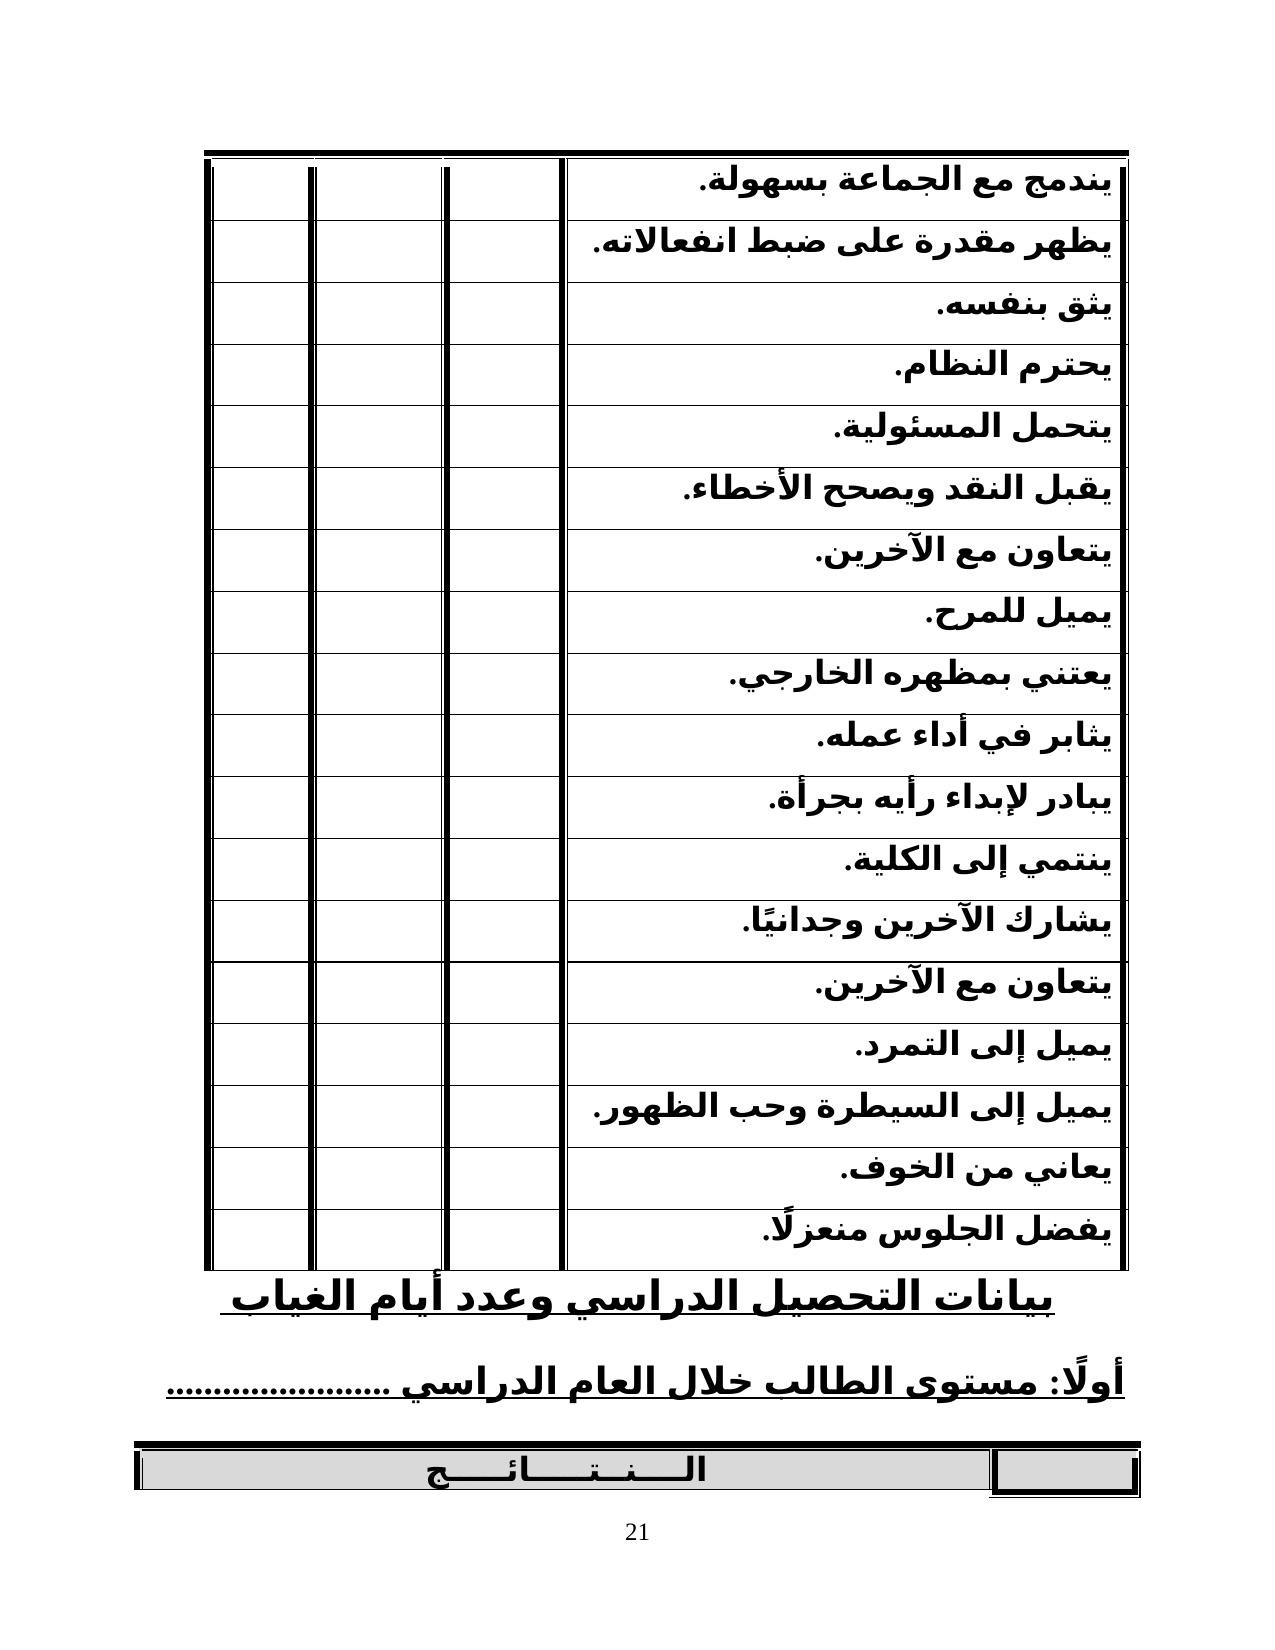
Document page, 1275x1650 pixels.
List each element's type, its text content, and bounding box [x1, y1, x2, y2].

table_cell [214, 468, 308, 529]
table_cell يظهر مقدرة على ضبط انفعالاته. [568, 221, 1120, 282]
table_cell يميل إلى السيطرة وحب الظهور. [568, 1086, 1120, 1147]
table_cell [317, 530, 441, 591]
table_cell [450, 715, 559, 776]
table_cell [317, 1024, 441, 1085]
table_cell [317, 654, 441, 714]
table_cell [450, 1148, 559, 1208]
table_cell [317, 1210, 441, 1270]
table_cell [214, 901, 308, 961]
table_header المواد [998, 1451, 1136, 1489]
table_cell [450, 654, 559, 714]
table_cell [214, 283, 308, 344]
table_cell [450, 592, 559, 652]
table_cell [445, 159, 559, 220]
table_cell يبادر لإبداء رأيه بجرأة. [568, 777, 1120, 838]
table_cell يقبل النقد ويصحح الأخطاء. [568, 468, 1120, 529]
table_cell [317, 221, 441, 282]
table_cell [214, 654, 308, 714]
table_cell [317, 592, 441, 652]
table_cell [214, 1210, 308, 1270]
table_cell [450, 777, 559, 838]
table_cell [214, 1148, 308, 1208]
table_cell [214, 530, 308, 591]
table_cell [450, 901, 559, 961]
table_cell يثابر في أداء عمله. [568, 715, 1120, 776]
table_cell يعاني من الخوف. [568, 1148, 1120, 1208]
table_cell يفضل الجلوس منعزلًا. [568, 1210, 1120, 1270]
table_cell [214, 1086, 308, 1147]
table_cell [450, 406, 559, 467]
text بيانات التحصيل الدراسي وعدد أيام الغياب [150, 1271, 1125, 1319]
table_cell [317, 901, 441, 961]
table_cell [214, 839, 308, 899]
table_cell يثق بنفسه. [568, 283, 1120, 344]
table_cell [317, 839, 441, 899]
table_cell [214, 221, 308, 282]
table_cell يتحمل المسئولية. [568, 406, 1120, 467]
table_cell [214, 715, 308, 776]
table_cell [317, 715, 441, 776]
table_cell ينتمي إلى الكلية. [568, 839, 1120, 899]
table_cell [450, 839, 559, 899]
table_cell [209, 156, 312, 220]
table_cell يندمج مع الجماعة بسهولة. [568, 159, 1124, 220]
table_cell [317, 1086, 441, 1147]
table_cell [317, 406, 441, 467]
table_cell [317, 777, 441, 838]
text أولًا: مستوى الطالب خلال العام الدراسي ........................ [150, 1360, 1125, 1403]
table_cell يتعاون مع الآخرين. [568, 530, 1120, 591]
table_cell [317, 468, 441, 529]
table_cell [214, 406, 308, 467]
table_cell [214, 345, 308, 405]
table_cell يميل إلى التمرد. [568, 1024, 1120, 1085]
table_cell [450, 1024, 559, 1085]
table_cell [450, 1086, 559, 1147]
table_cell [450, 1210, 559, 1270]
table_cell [317, 1148, 441, 1208]
table_cell [450, 345, 559, 405]
table_cell [214, 963, 308, 1023]
table_cell [214, 777, 308, 838]
table_cell [317, 283, 441, 344]
table_cell يحترم النظام. [568, 345, 1120, 405]
table_cell [450, 963, 559, 1023]
table_cell يشارك الآخرين وجدانيًا. [568, 901, 1120, 961]
table_cell [214, 1024, 308, 1085]
table_cell [312, 156, 445, 220]
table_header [139, 1448, 993, 1489]
table_cell [317, 345, 441, 405]
table_cell [450, 530, 559, 591]
table_cell يميل للمرح. [568, 592, 1120, 652]
table_cell [450, 283, 559, 344]
table_cell [450, 221, 559, 282]
table_cell [214, 592, 308, 652]
table_cell يتعاون مع الآخرين. [568, 963, 1120, 1023]
table_cell [317, 963, 441, 1023]
table_cell [450, 468, 559, 529]
table_cell يعتني بمظهره الخارجي. [568, 654, 1120, 714]
